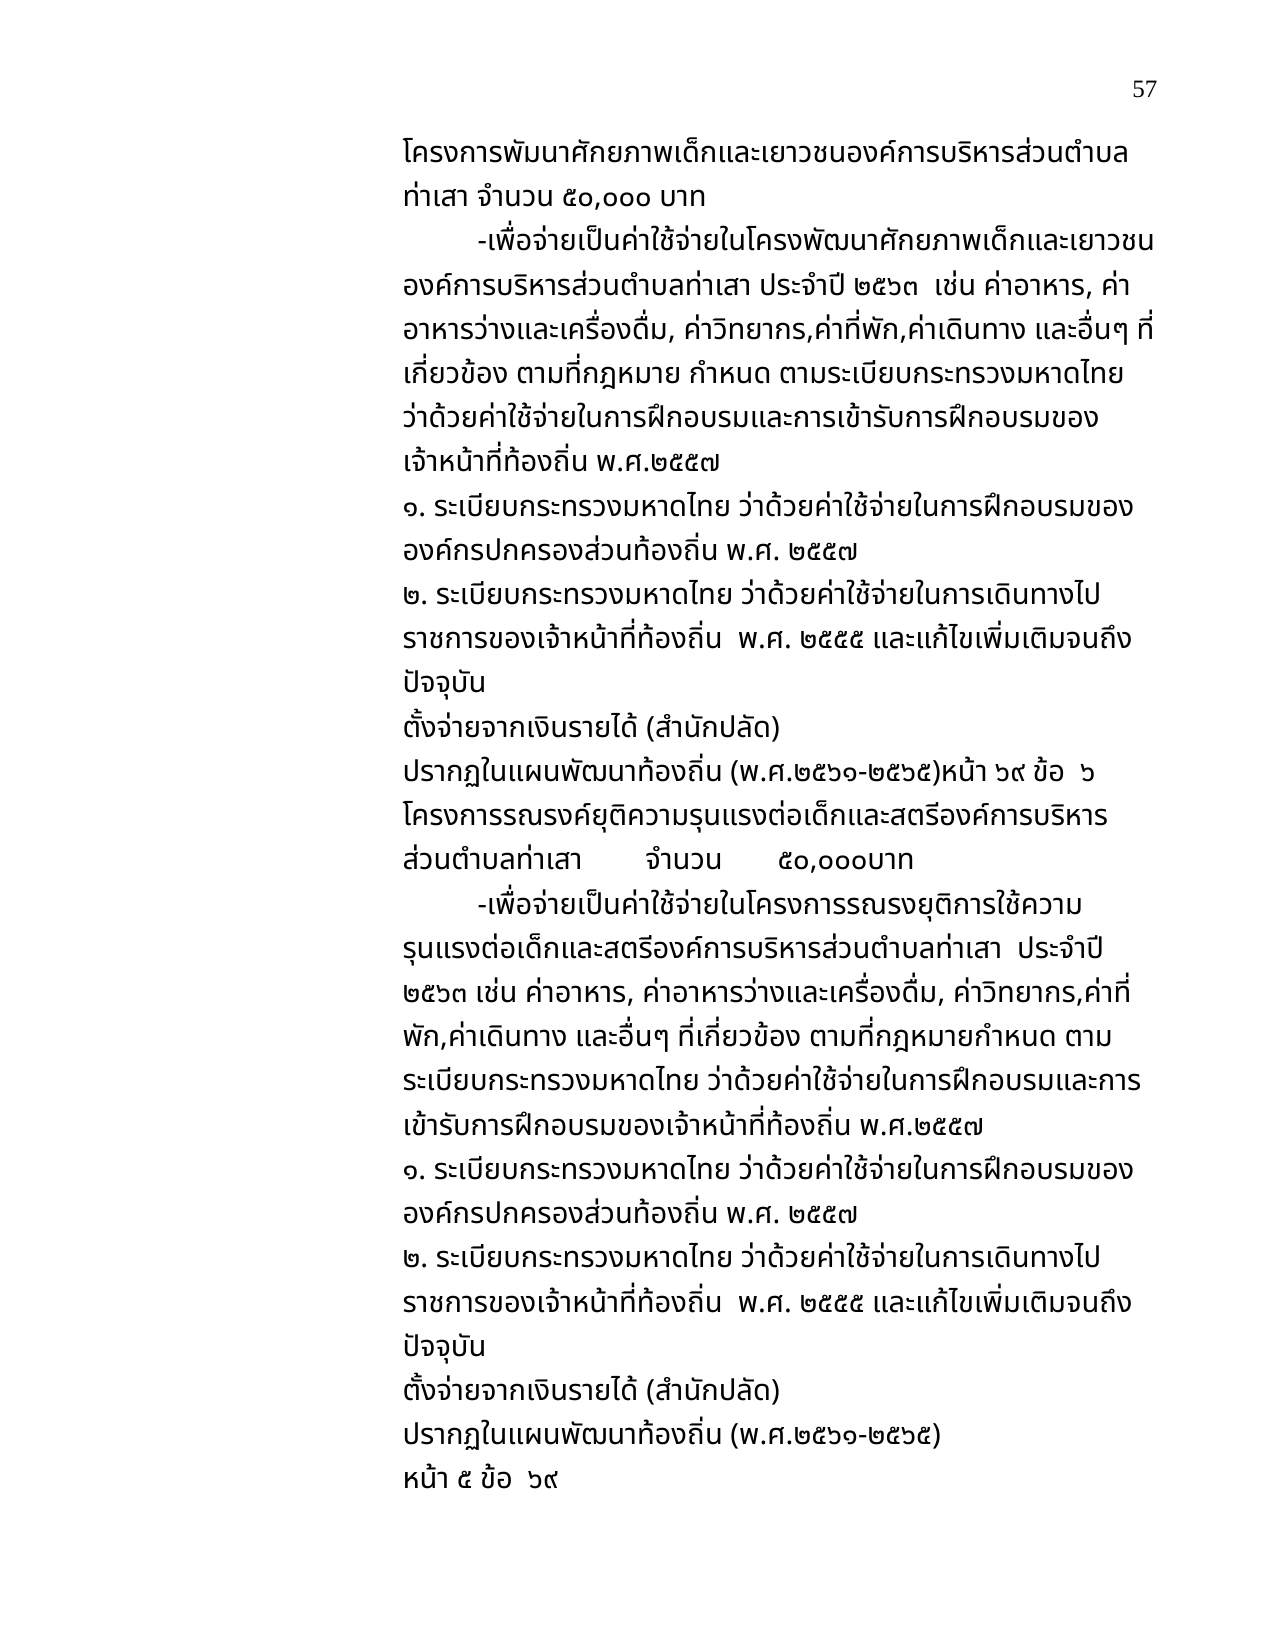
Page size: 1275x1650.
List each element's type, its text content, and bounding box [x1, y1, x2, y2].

text ๒. ระเบียบกระทรวงมหาดไทย ว่าด้วยค่าใช้จ่ายในการเดินทางไปราชการของเจ้าหน้าที่ท้องถิ่น พ.ศ. ๒๕๕๕ และแก้ไขเพิ่มเติมจนถึงปัจจุบัน [402, 573, 1157, 706]
text ปรากฏในแผนพัฒนาท้องถิ่น (พ.ศ.๒๕๖๑-๒๕๖๕) [402, 1413, 1157, 1458]
text ตั้งจ่ายจากเงินรายได้ (สำนักปลัด) [402, 706, 1157, 750]
text โครงการรณรงค์ยุติความรุนแรงต่อเด็กและสตรีองค์การบริหารส่วนตำบลท่าเสา จำนวน ๕๐,๐๐๐บาท [402, 794, 1157, 883]
text ๑. ระเบียบกระทรวงมหาดไทย ว่าด้วยค่าใช้จ่ายในการฝึกอบรมขององค์กรปกครองส่วนท้องถิ่น พ.ศ. ๒๕๕๗ [402, 485, 1157, 573]
text ปรากฏในแผนพัฒนาท้องถิ่น (พ.ศ.๒๕๖๑-๒๕๖๕)หน้า ๖๙ ข้อ ๖ [402, 750, 1157, 794]
text ตั้งจ่ายจากเงินรายได้ (สำนักปลัด) [402, 1369, 1157, 1413]
text โครงการพัมนาศักยภาพเด็กและเยาวชนองค์การบริหารส่วนตำบลท่าเสา จำนวน ๕๐,๐๐๐ บาท [402, 131, 1157, 220]
text ๑. ระเบียบกระทรวงมหาดไทย ว่าด้วยค่าใช้จ่ายในการฝึกอบรมขององค์กรปกครองส่วนท้องถิ่น พ.ศ. ๒๕๕๗ [402, 1148, 1157, 1237]
text หน้า ๕ ข้อ ๖๙ [402, 1458, 1157, 1502]
text -เพื่อจ่ายเป็นค่าใช้จ่ายในโครงพัฒนาศักยภาพเด็กและเยาวชนองค์การบริหารส่วนตำบลท่าเสา ประจำปี ๒๕๖๓ เช่น ค่าอาหาร, ค่าอาหารว่างและเครื่องดื่ม, ค่าวิทยากร,ค่าที่พัก,ค่าเดินทาง และอื่นๆ ที่เกี่ยวข้อง ตามที่กฎหมาย กำหนด ตามระเบียบกระทรวงมหาดไทย ว่าด้วยค่าใช้จ่ายในการฝึกอบรมและการเข้ารับการฝึกอบรมของ เจ้าหน้าที่ท้องถิ่น พ.ศ.๒๕๕๗ [402, 220, 1157, 485]
text ๒. ระเบียบกระทรวงมหาดไทย ว่าด้วยค่าใช้จ่ายในการเดินทางไปราชการของเจ้าหน้าที่ท้องถิ่น พ.ศ. ๒๕๕๕ และแก้ไขเพิ่มเติมจนถึงปัจจุบัน [402, 1237, 1157, 1369]
text -เพื่อจ่ายเป็นค่าใช้จ่ายในโครงการรณรงยุติการใช้ความรุนแรงต่อเด็กและสตรีองค์การบริหารส่วนตำบลท่าเสา ประจำปี ๒๕๖๓ เช่น ค่าอาหาร, ค่าอาหารว่างและเครื่องดื่ม, ค่าวิทยากร,ค่าที่พัก,ค่าเดินทาง และอื่นๆ ที่เกี่ยวข้อง ตามที่กฎหมายกำหนด ตามระเบียบกระทรวงมหาดไทย ว่าด้วยค่าใช้จ่ายในการฝึกอบรมและการเข้ารับการฝึกอบรมของเจ้าหน้าที่ท้องถิ่น พ.ศ.๒๕๕๗ [402, 883, 1157, 1148]
